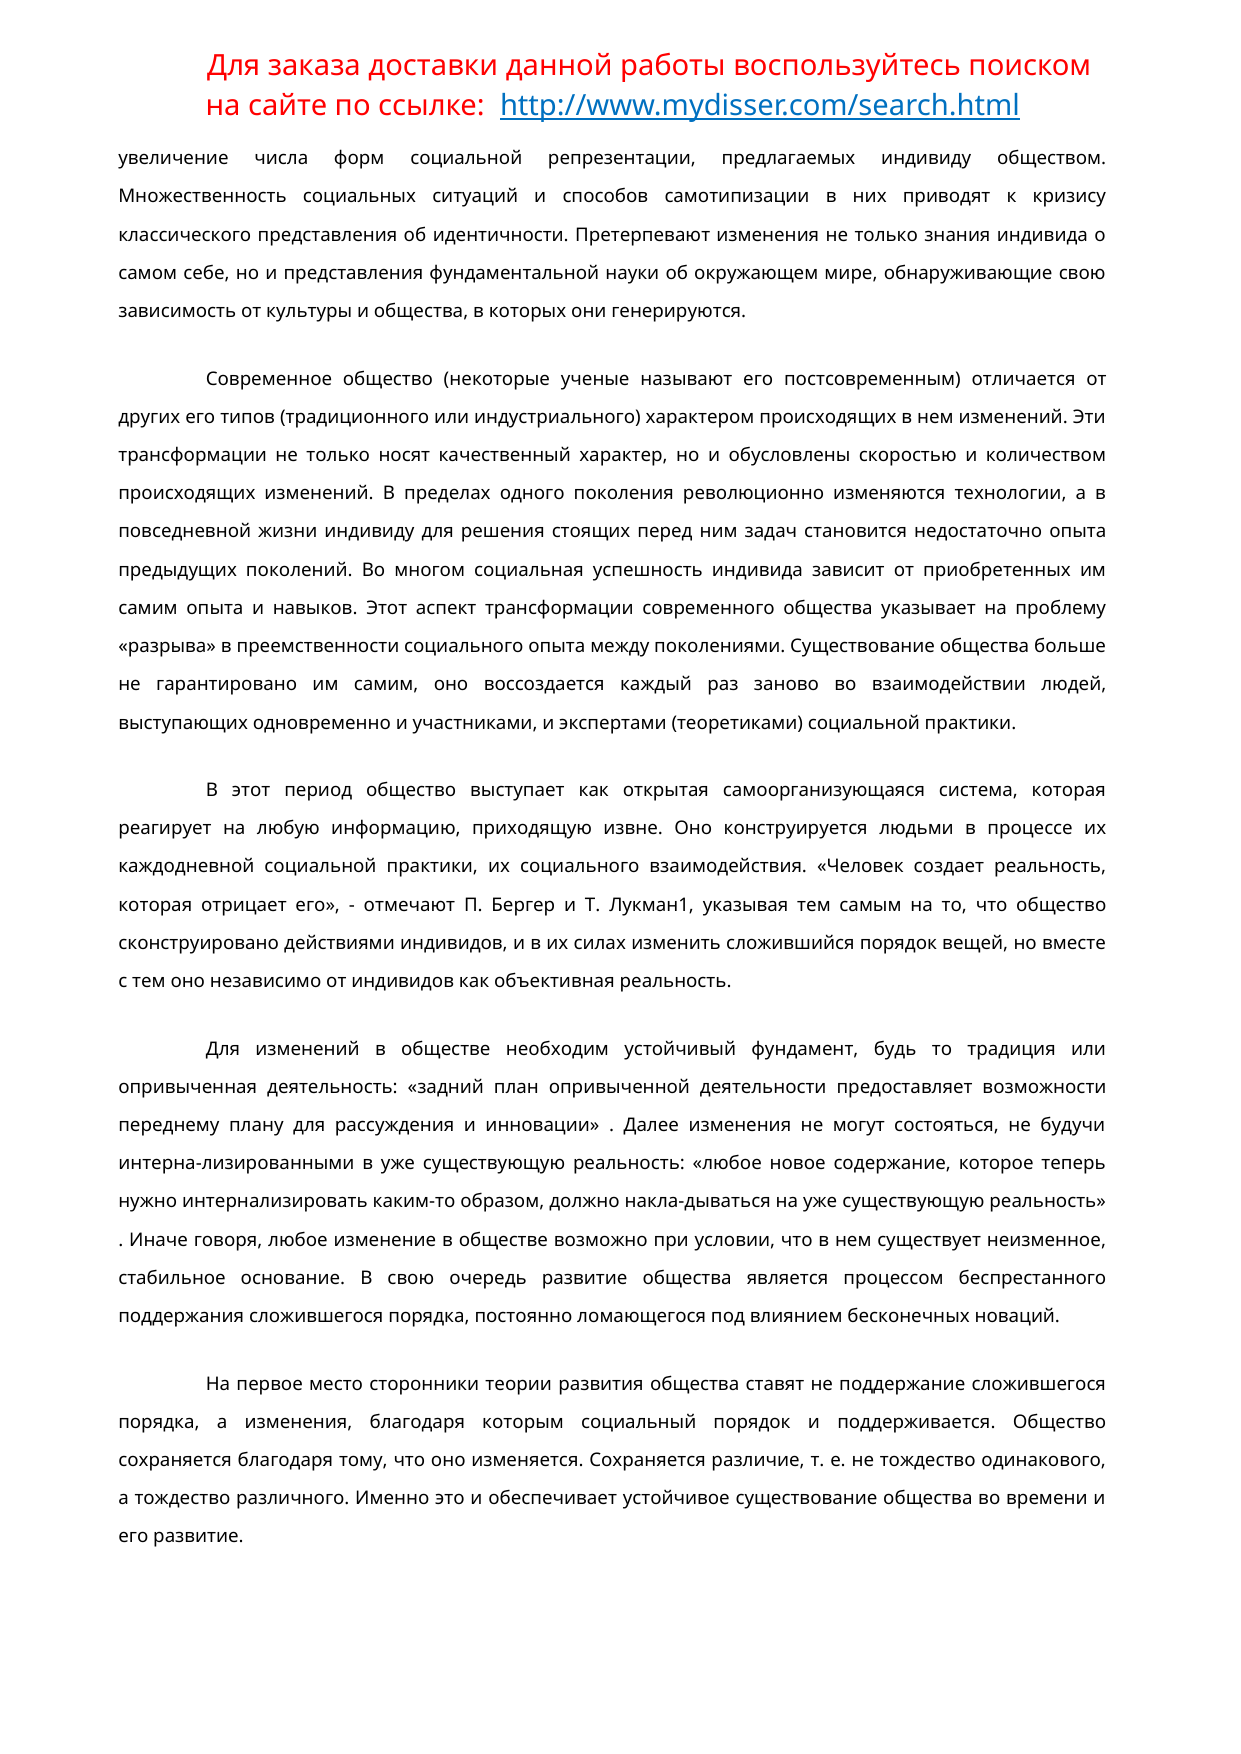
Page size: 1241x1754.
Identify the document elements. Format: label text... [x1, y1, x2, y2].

text В этот период общество выступает как открытая самоорганизующаяся система, которая реагирует на любую информацию, приходящую извне. Оно конструируется людьми в процессе их каждодневной социальной практики, их социального взаимодействия. «Человек создает реальность, которая отрицает его», - отмечают П. Бергер и Т. Лукман1, указывая тем самым на то, что общество сконструировано действиями индивидов, и в их силах изменить сложившийся порядок вещей, но вместе с тем оно независимо от индивидов как объективная реальность. [118, 776, 1107, 993]
text Современное общество (некоторые ученые называют его постсовременным) отличается от других его типов (традиционного или индустриального) характером происходящих в нем изменений. Эти трансформации не только носят качественный характер, но и обусловлены скоростью и количеством происходящих изменений. В пределах одного поколения революционно изменяются технологии, а в повседневной жизни индивиду для решения стоящих перед ним задач становится недостаточно опыта предыдущих поколений. Во многом социальная успешность индивида зависит от приобретенных им самим опыта и навыков. Этот аспект трансформации современного общества указывает на проблему «разрыва» в преемственности социального опыта между поколениями. Существование общества больше не гарантировано им самим, оно воссоздается каждый раз заново во взаимодействии людей, выступающих одновременно и участниками, и экспертами (теоретиками) социальной практики. [118, 365, 1107, 734]
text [118, 144, 1107, 323]
text Для изменений в обществе необходим устойчивый фундамент, будь то традиция или опривыченная деятельность: «задний план опривыченной деятельности предоставляет возможности переднему плану для рассуждения и инновации» . Далее изменения не могут состояться, не будучи интерна-лизированными в уже существующую реальность: «любое новое содержание, которое теперь нужно интернализировать каким-то образом, должно накла-дываться на уже существующую реальность» . Иначе говоря, любое изменение в обществе возможно при условии, что в нем существует неизменное, стабильное основание. В свою очередь развитие общества является процессом беспрестанного поддержания сложившегося порядка, постоянно ломающегося под влиянием бесконечных новаций. [118, 1035, 1107, 1328]
text На первое место сторонники теории развития общества ставят не поддержание сложившегося порядка, а изменения, благодаря которым социальный порядок и поддерживается. Общество сохраняется благодаря тому, что оно изменяется. Сохраняется различие, т. е. не тождество одинакового, а тождество различного. Именно это и обеспечивает устойчивое существование общества во времени и его развитие. [118, 1370, 1107, 1548]
